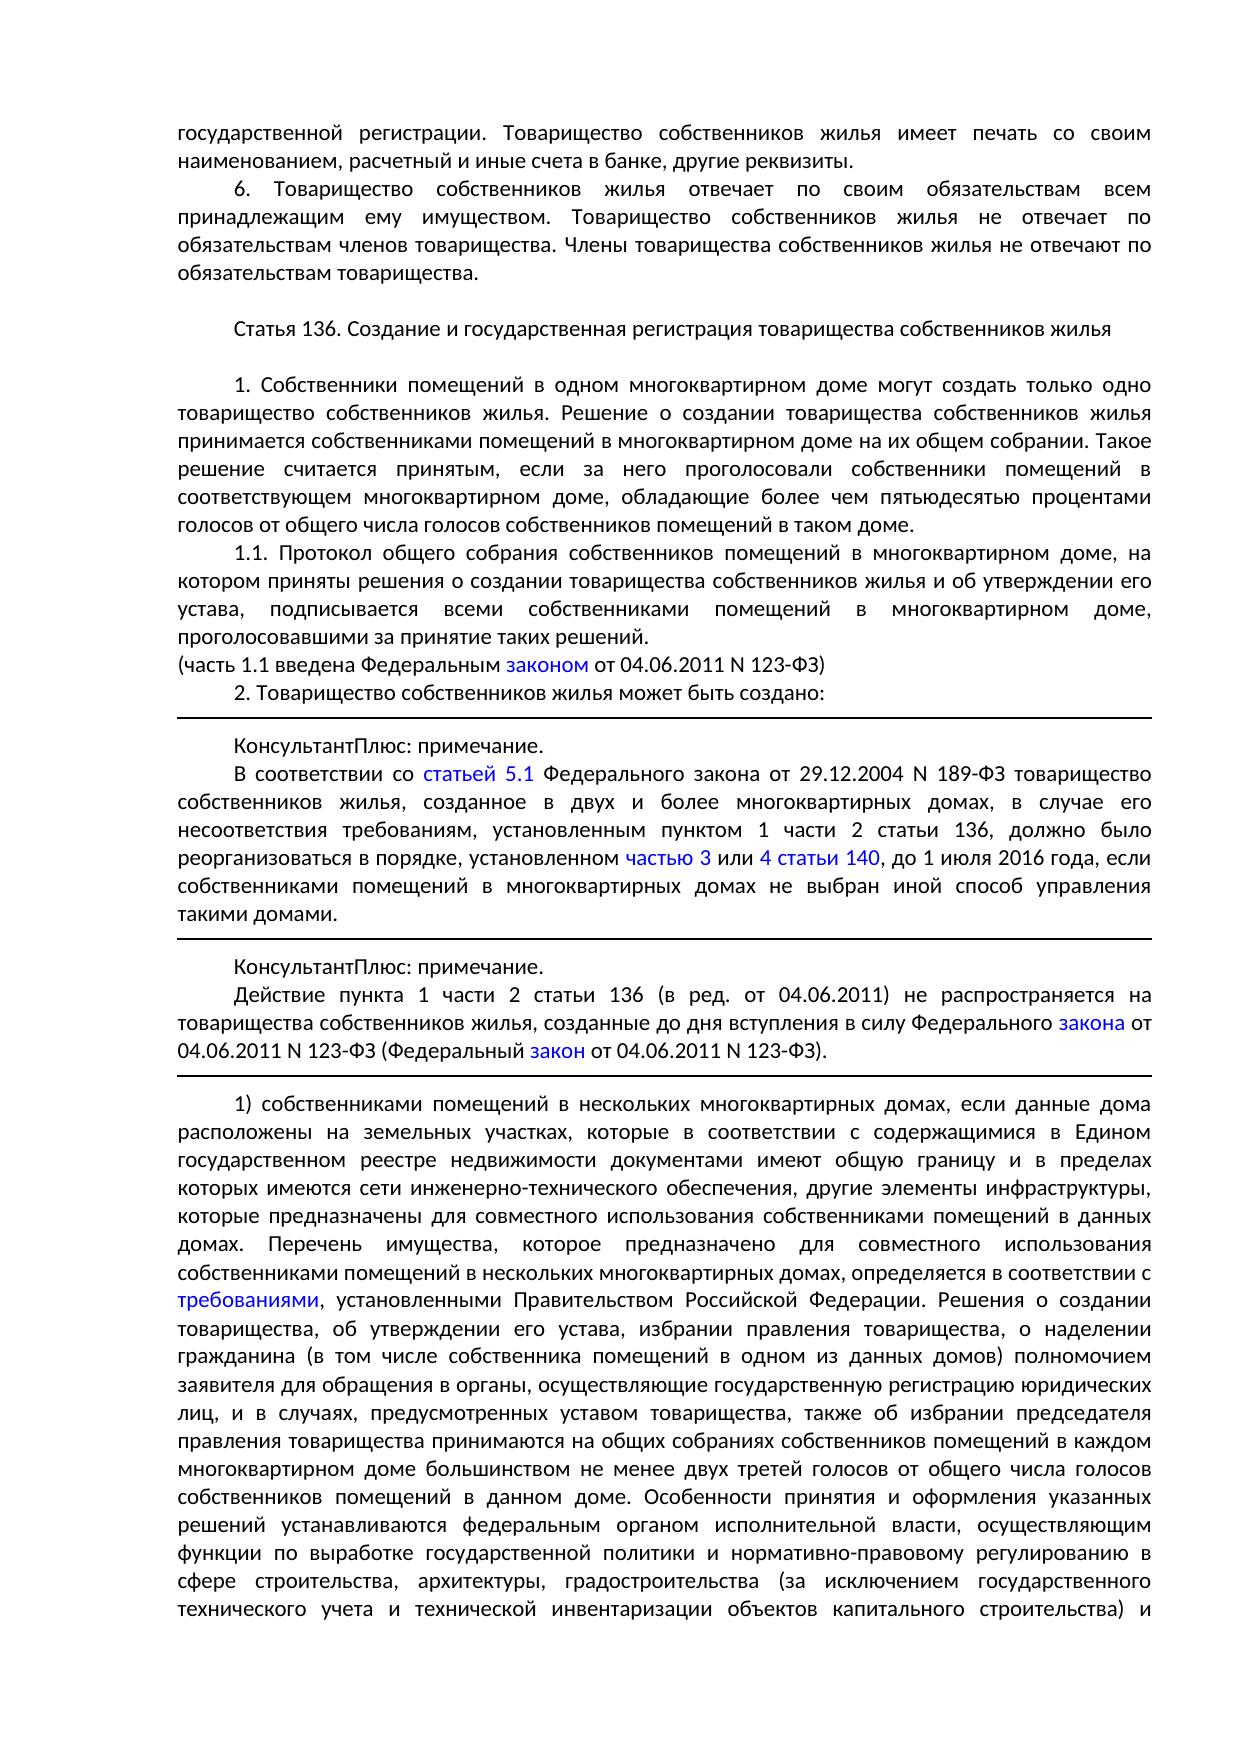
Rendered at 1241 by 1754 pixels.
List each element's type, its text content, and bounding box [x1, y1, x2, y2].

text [177, 118, 1152, 174]
text В соответствии со статьей 5.1 Федерального закона от 29.12.2004 N 189-ФЗ товарищество собственников жилья, созданное в двух и более многоквартирных домах, в случае его несоответствия требованиям, установленным пунктом 1 части 2 статьи 136, должно было реорганизоваться в порядке, установленном частью 3 или 4 статьи 140, до 1 июля 2016 года, если собственниками помещений в многоквартирных домах не выбран иной способ управления такими домами. [177, 759, 1152, 928]
text 2. Товарищество собственников жилья может быть создано: [177, 678, 1152, 707]
text Действие пункта 1 части 2 статьи 136 (в ред. от 04.06.2011) не распространяется на товарищества собственников жилья, созданные до дня вступления в силу Федерального закона от 04.06.2011 N 123-ФЗ (Федеральный закон от 04.06.2011 N 123-ФЗ). [177, 981, 1152, 1064]
text КонсультантПлюс: примечание. [177, 952, 1152, 981]
text Статья 136. Создание и государственная регистрация товарищества собственников жилья [177, 314, 1152, 342]
text 1. Собственники помещений в одном многоквартирном доме могут создать только одно товарищество собственников жилья. Решение о создании товарищества собственников жилья принимается собственниками помещений в многоквартирном доме на их общем собрании. Такое решение считается принятым, если за него проголосовали собственники помещений в соответствующем многоквартирном доме, обладающие более чем пятьюдесятью процентами голосов от общего числа голосов собственников помещений в таком доме. [177, 370, 1152, 538]
text (часть 1.1 введена Федеральным законом от 04.06.2011 N 123-ФЗ) [177, 651, 1152, 678]
text КонсультантПлюс: примечание. [177, 731, 1152, 759]
text 6. Товарищество собственников жилья отвечает по своим обязательствам всем принадлежащим ему имуществом. Товарищество собственников жилья не отвечает по обязательствам членов товарищества. Члены товарищества собственников жилья не отвечают по обязательствам товарищества. [177, 174, 1152, 286]
text 1.1. Протокол общего собрания собственников помещений в многоквартирном доме, на котором приняты решения о создании товарищества собственников жилья и об утверждении его устава, подписывается всеми собственниками помещений в многоквартирном доме, проголосовавшими за принятие таких решений. [177, 538, 1152, 651]
